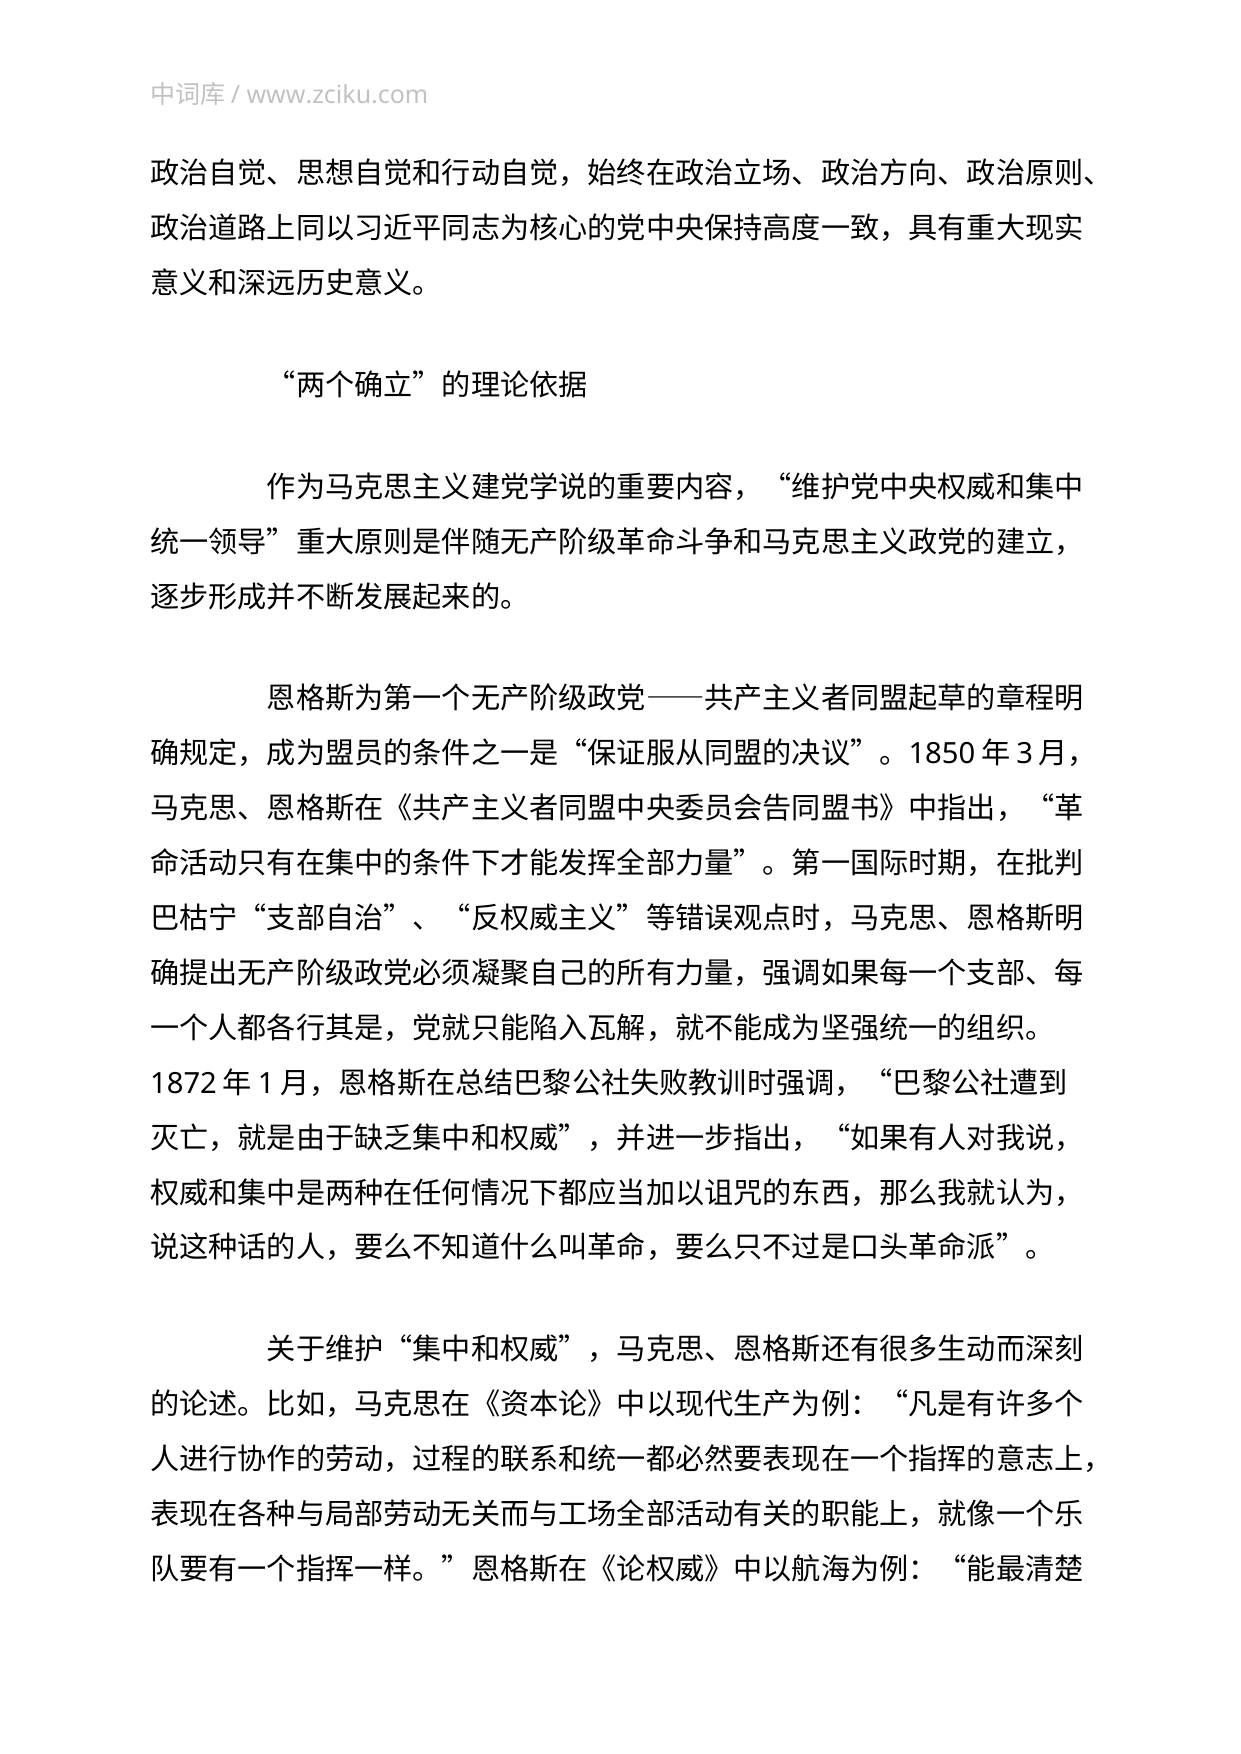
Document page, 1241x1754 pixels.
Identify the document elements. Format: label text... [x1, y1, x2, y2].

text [150, 150, 1090, 302]
text 恩格斯为第一个无产阶级政党——共产主义者同盟起草的章程明确规定，成为盟员的条件之一是“保证服从同盟的决议”。1850年3月，马克思、恩格斯在《共产主义者同盟中央委员会告同盟书》中指出，“革命活动只有在集中的条件下才能发挥全部力量”。第一国际时期，在批判巴枯宁“支部自治”、“反权威主义”等错误观点时，马克思、恩格斯明确提出无产阶级政党必须凝聚自己的所有力量，强调如果每一个支部、每一个人都各行其是，党就只能陷入瓦解，就不能成为坚强统一的组织。1872年1月，恩格斯在总结巴黎公社失败教训时强调，“巴黎公社遭到灭亡，就是由于缺乏集中和权威”，并进一步指出，“如果有人对我说，权威和集中是两种在任何情况下都应当加以诅咒的东西，那么我就认为，说这种话的人，要么不知道什么叫革命，要么只不过是口头革命派”。 [150, 675, 1090, 1266]
text 作为马克思主义建党学说的重要内容，“维护党中央权威和集中统一领导”重大原则是伴随无产阶级革命斗争和马克思主义政党的建立，逐步形成并不断发展起来的。 [150, 463, 1090, 615]
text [150, 1326, 1090, 1588]
text “两个确立”的理论依据 [150, 362, 1090, 404]
